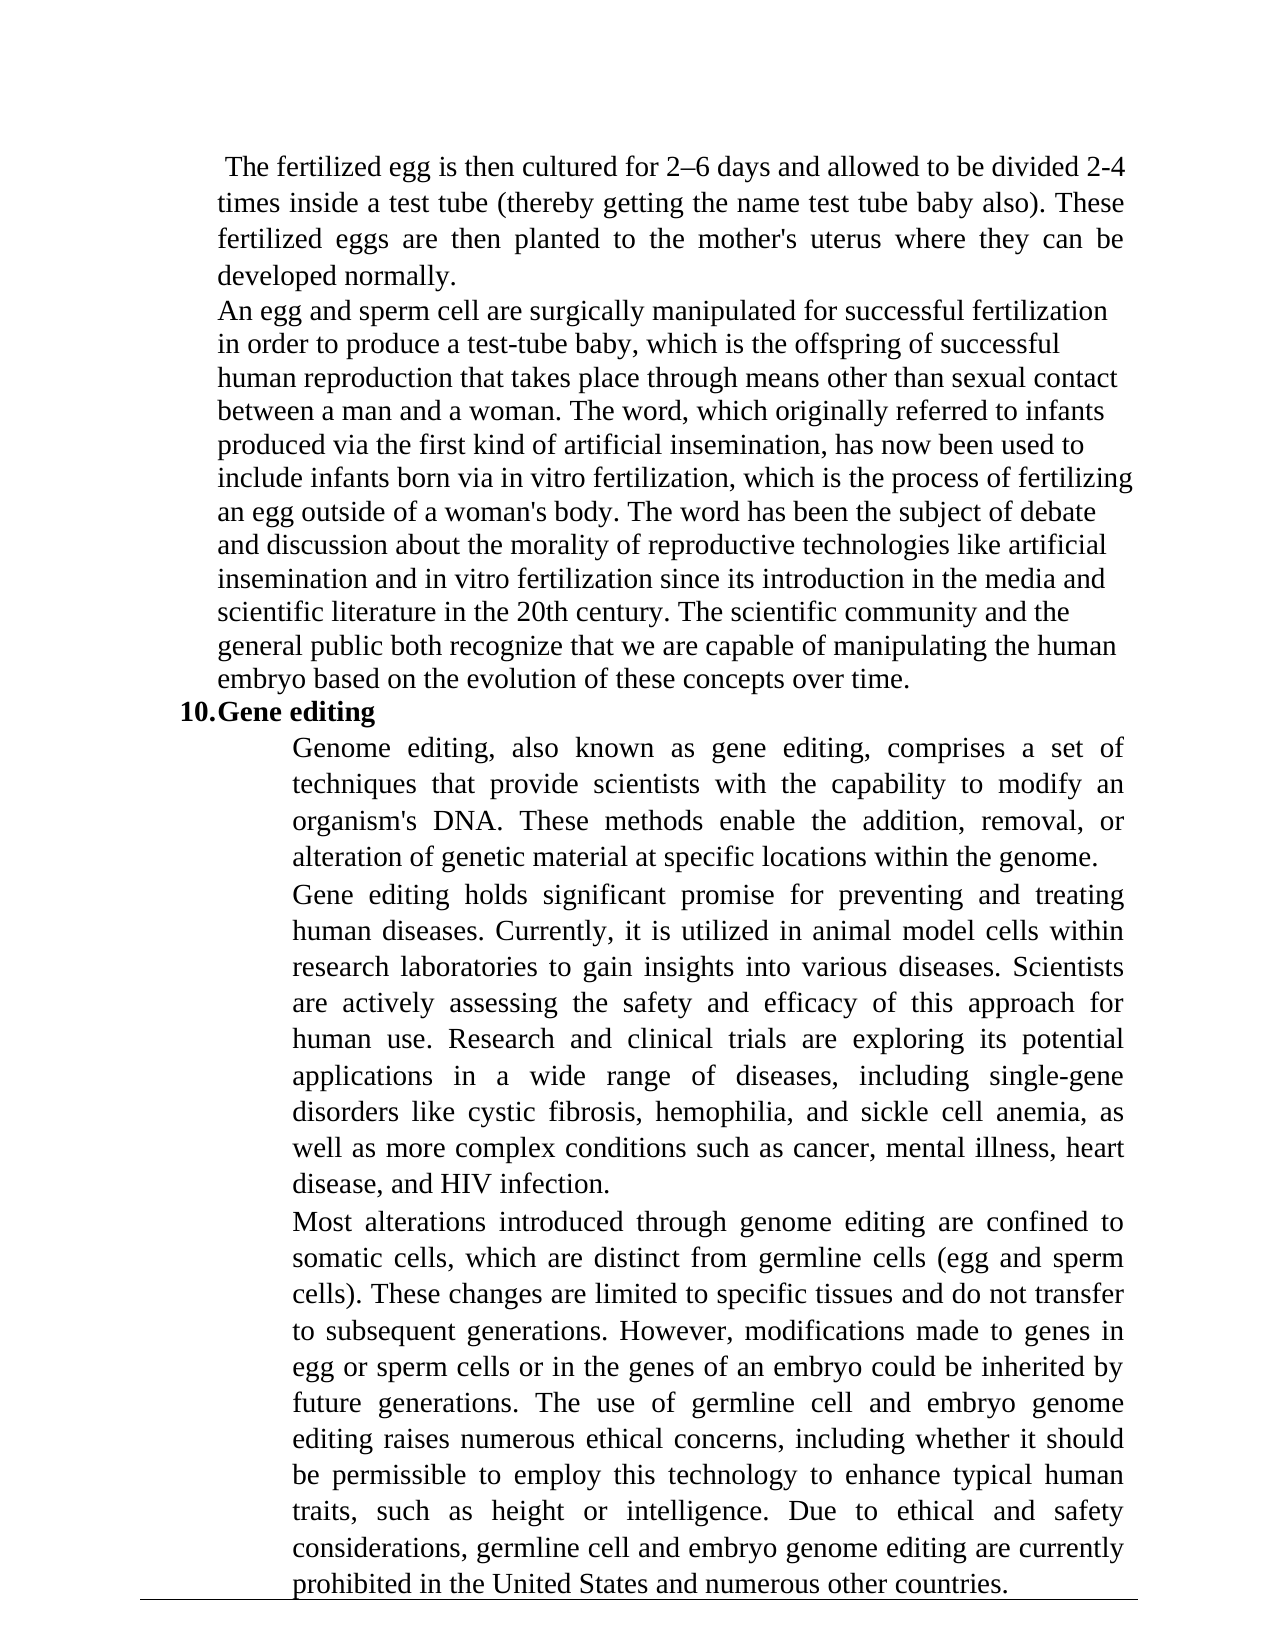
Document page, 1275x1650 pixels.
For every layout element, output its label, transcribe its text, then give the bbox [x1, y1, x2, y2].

text The fertilized egg is then cultured for 2–6 days and allowed to be divided 2-4 times inside a test tube (thereby getting the name test tube baby also). These fertilized eggs are then planted to the mother's uterus where they can be developed normally. [217, 149, 1125, 291]
subtitle Gene editing [179, 695, 1137, 728]
list Gene editing holds significant promise for preventing and treating human diseases. Currently, it is utilized in animal model cells within research laboratories to gain insights into various diseases. Scientists are actively assessing the safety and efficacy of this approach for human use. Research and clinical trials are exploring its potential applications in a wide range of diseases, including single-gene disorders like cystic fibrosis, hemophilia, and sickle cell anemia, as well as more complex conditions such as cancer, mental illness, heart disease, and HIV infection. [292, 877, 1125, 1200]
subtitle An egg and sperm cell are surgically manipulated for successful fertilization in order to produce a test-tube baby, which is the offspring of successful human reproduction that takes place through means other than sexual contact between a man and a woman. The word, which originally referred to infants produced via the first kind of artificial insemination, has now been used to include infants born via in vitro fertilization, which is the process of fertilizing an egg outside of a woman's body. The word has been the subject of debate and discussion about the morality of reproductive technologies like artificial insemination and in vitro fertilization since its introduction in the media and scientific literature in the 20th century. The scientific community and the general public both recognize that we are capable of manipulating the human embryo based on the evolution of these concepts over time. [217, 294, 1137, 695]
list Most alterations introduced through genome editing are confined to somatic cells, which are distinct from germline cells (egg and sperm cells). These changes are limited to specific tissues and do not transfer to subsequent generations. However, modifications made to genes in egg or sperm cells or in the genes of an embryo could be inherited by future generations. The use of germline cell and embryo genome editing raises numerous ethical concerns, including whether it should be permissible to employ this technology to enhance typical human traits, such as height or intelligence. Due to ethical and safety considerations, germline cell and embryo genome editing are currently prohibited in the United States and numerous other countries. [292, 1204, 1125, 1599]
list Genome editing, also known as gene editing, comprises a set of techniques that provide scientists with the capability to modify an organism's DNA. These methods enable the addition, removal, or alteration of genetic material at specific locations within the genome. [292, 731, 1125, 872]
